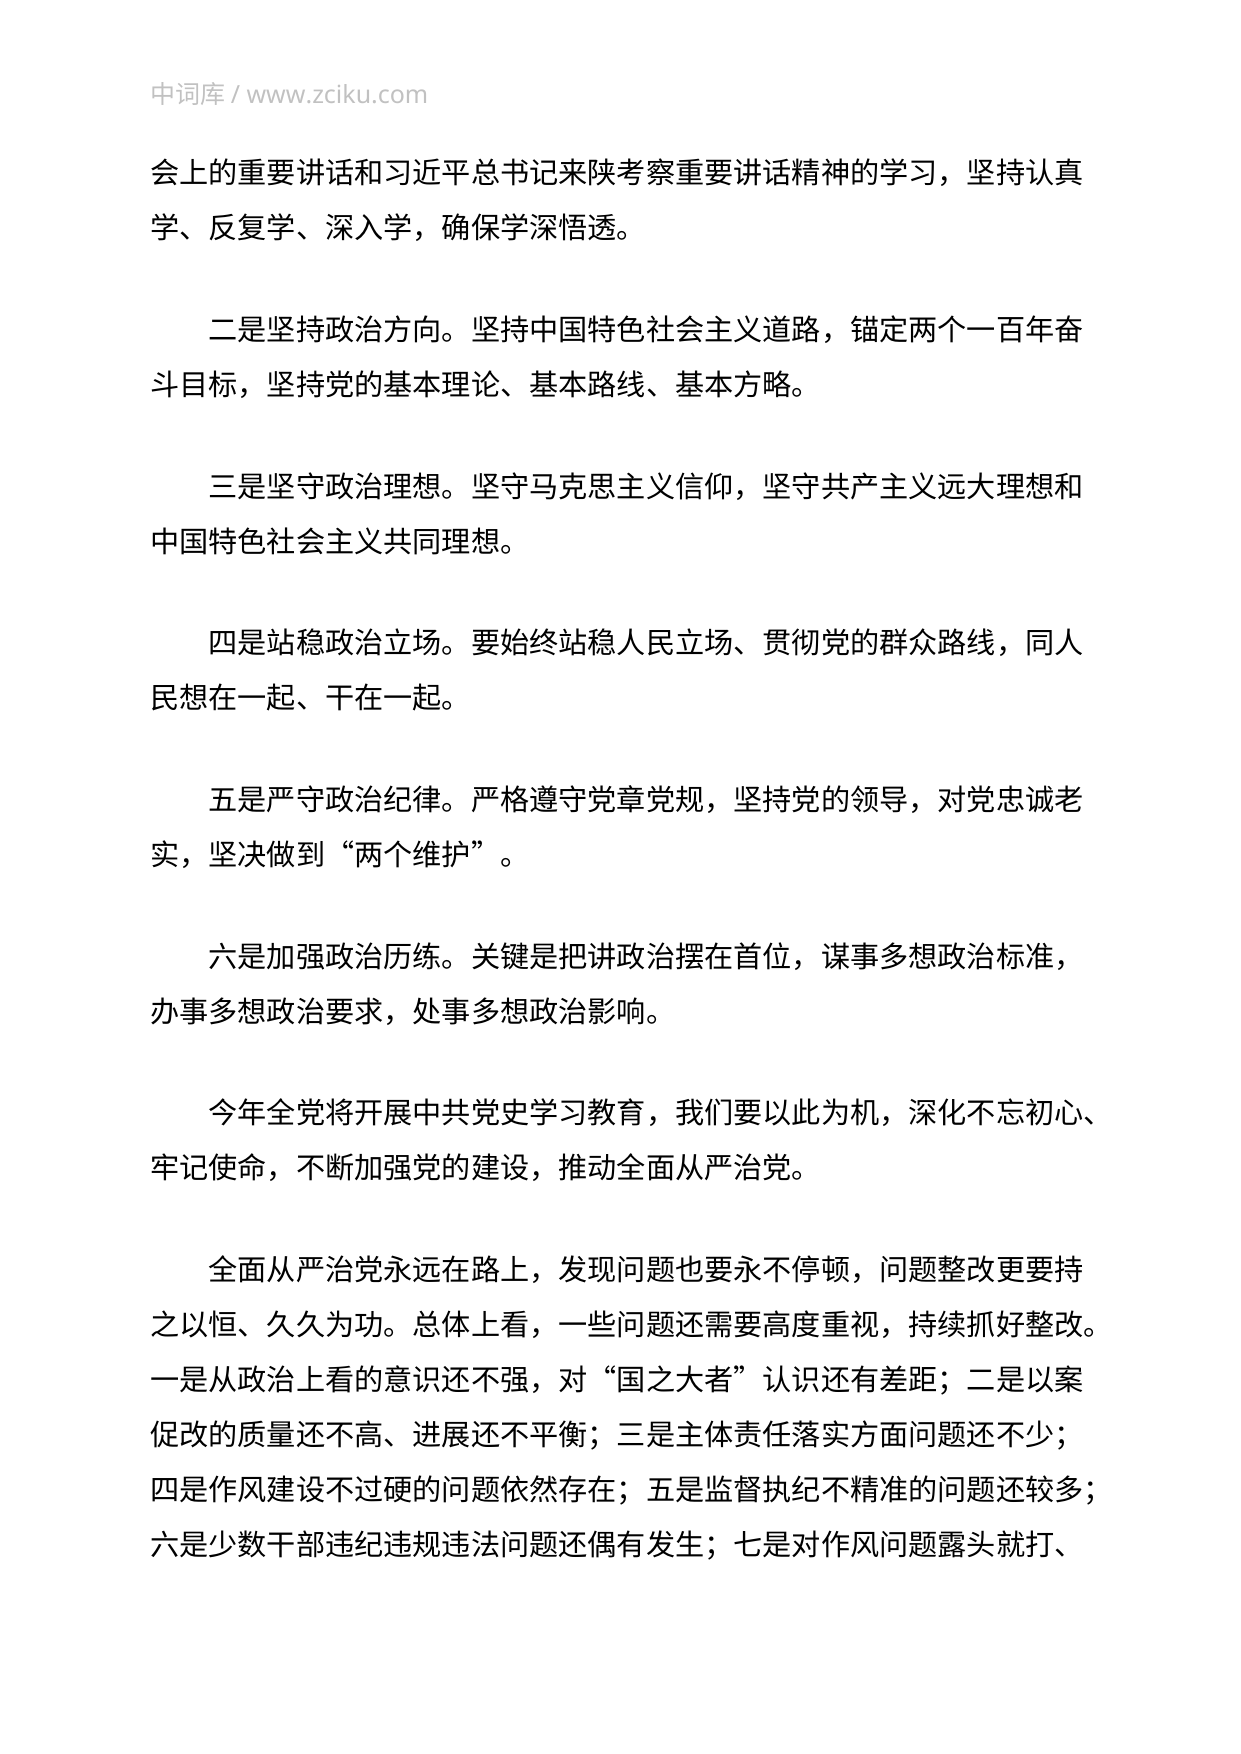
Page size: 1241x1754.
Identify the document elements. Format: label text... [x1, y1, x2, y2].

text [150, 1247, 1090, 1563]
text 六是加强政治历练。关键是把讲政治摆在首位，谋事多想政治标准，办事多想政治要求，处事多想政治影响。 [150, 933, 1090, 1031]
text 四是站稳政治立场。要始终站稳人民立场、贯彻党的群众路线，同人民想在一起、干在一起。 [150, 620, 1090, 717]
text 五是严守政治纪律。严格遵守党章党规，坚持党的领导，对党忠诚老实，坚决做到“两个维护”。 [150, 777, 1090, 874]
text 今年全党将开展中共党史学习教育，我们要以此为机，深化不忘初心、牢记使命，不断加强党的建设，推动全面从严治党。 [150, 1090, 1090, 1187]
text 三是坚守政治理想。坚守马克思主义信仰，坚守共产主义远大理想和中国特色社会主义共同理想。 [150, 463, 1090, 561]
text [150, 150, 1090, 247]
text 二是坚持政治方向。坚持中国特色社会主义道路，锚定两个一百年奋斗目标，坚持党的基本理论、基本路线、基本方略。 [150, 307, 1090, 404]
